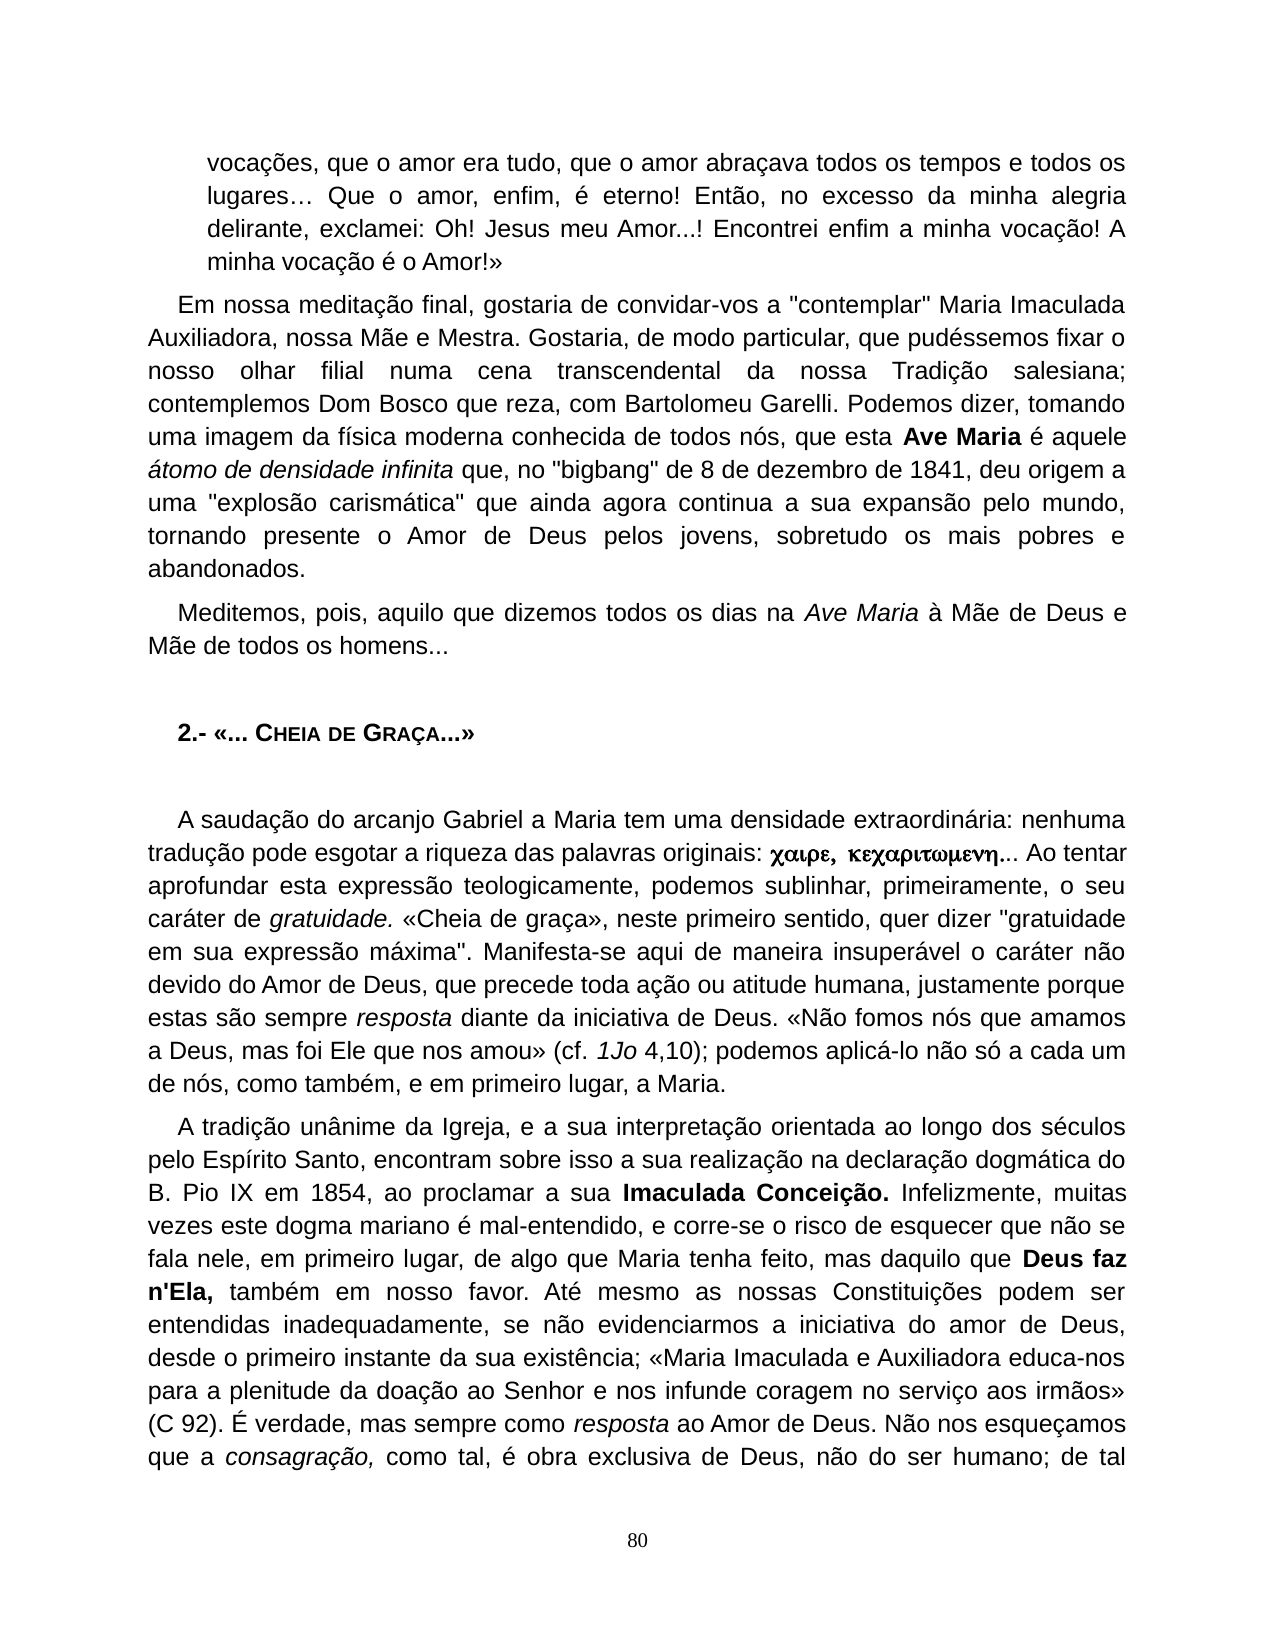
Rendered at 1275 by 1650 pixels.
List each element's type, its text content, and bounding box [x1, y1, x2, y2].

text Meditemos, pois, aquilo que dizemos todos os dias na Ave Maria à Mãe de Deus e Mãe de todos os homens... [148, 598, 1127, 659]
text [148, 1112, 1127, 1471]
text Em nossa meditação final, gostaria de convidar-vos a "contemplar" Maria Imaculada Auxiliadora, nossa Mãe e Mestra. Gostaria, de modo particular, que pudéssemos fixar o nosso olhar filial numa cena transcendental da nossa Tradição salesiana; contemplemos Dom Bosco que reza, com Bartolomeu Garelli. Podemos dizer, tomando uma imagem da física moderna conhecida de todos nós, que esta Ave Maria é aquele átomo de densidade infinita que, no "bigbang" de 8 de dezembro de 1841, deu origem a uma "explosão carismática" que ainda agora continua a sua expansão pelo mundo, tornando presente o Amor de Deus pelos jovens, sobretudo os mais pobres e abandonados. [148, 290, 1127, 583]
text 2.- «... Cheia de Graça...» [148, 718, 1127, 746]
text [207, 148, 1127, 276]
text A saudação do arcanjo Gabriel a Maria tem uma densidade extraordinária: nenhuma tradução pode esgotar a riqueza das palavras originais: .. Ao tentar aprofundar esta expressão teologicamente, podemos sublinhar, primeiramente, o seu caráter de gratuidade. «Cheia de graça», neste primeiro sentido, quer dizer "gratuidade em sua expressão máxima". Manifesta-se aqui de maneira insuperável o caráter não devido do Amor de Deus, que precede toda ação ou atitude humana, justamente porque estas são sempre resposta diante da iniciativa de Deus. «Não fomos nós que amamos a Deus, mas foi Ele que nos amou» (cf. 1Jo 4,10); podemos aplicá-lo não só a cada um de nós, como também, e em primeiro lugar, a Maria. [148, 804, 1127, 1097]
